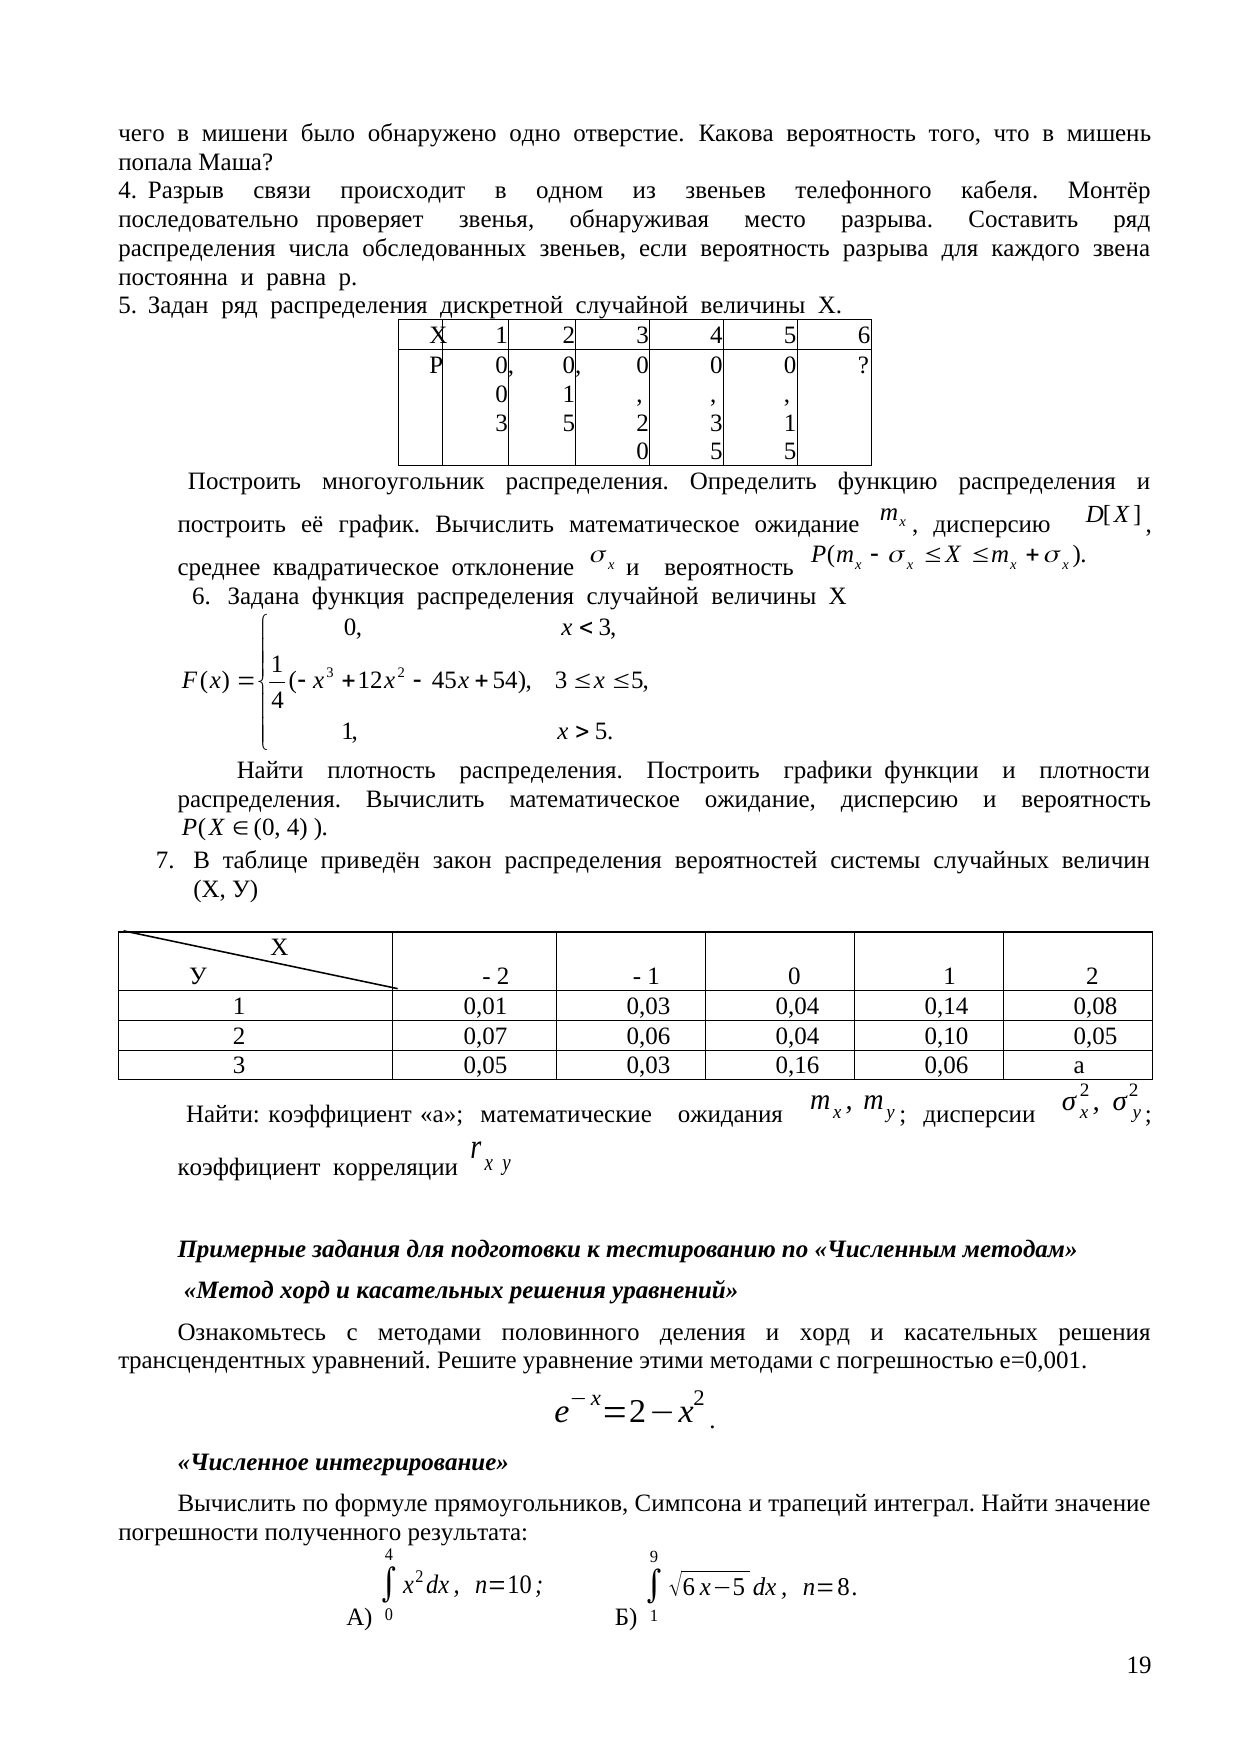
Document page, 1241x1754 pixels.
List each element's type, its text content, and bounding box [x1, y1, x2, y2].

text А) Б) [118, 1545, 1152, 1631]
table_cell 0,16 [706, 1051, 854, 1079]
table_cell 0,03 [557, 991, 705, 1020]
table_cell 0,20 [576, 350, 649, 465]
table_header 2 [509, 320, 575, 349]
table_header Х У [119, 933, 392, 990]
table_header 2 [1004, 933, 1152, 990]
table_header 6 [798, 320, 871, 349]
table_cell 0,05 [1004, 1021, 1152, 1049]
table_cell Р [399, 350, 442, 465]
table_header Х [399, 320, 442, 349]
table_header 4 [650, 320, 723, 349]
text Вычислить по формуле прямоугольников, Симпсона и трапеций интеграл. Найти значение погрешности полученного результата: [118, 1488, 1152, 1545]
table_cell 0,07 [393, 1021, 556, 1049]
table_cell 0,15 [724, 350, 797, 465]
table_cell ? [798, 350, 871, 465]
table_cell 0,10 [855, 1021, 1003, 1049]
text Ознакомьтесь с методами половинного деления и хорд и касательных решения трансцендентных уравнений. Решите уравнение этими методами с погрешностью е=0,001. [118, 1317, 1152, 1374]
table_header - 2 [393, 933, 556, 990]
text . [118, 1387, 1152, 1434]
table_cell 0,05 [393, 1051, 556, 1079]
table_header 3 [576, 320, 649, 349]
list Задан ряд распределения дискретной случайной величины Х. [118, 291, 1152, 319]
table_header 0 [706, 933, 854, 990]
list Задана функция распределения случайной величины Х [192, 581, 1152, 609]
text Построить многоугольник распределения. Определить функцию распределения и построить её график. Вычислить математическое ожидание , дисперсию , среднее квадратическое отклонение и вероятность [177, 466, 1152, 581]
table_cell 0,06 [557, 1021, 705, 1049]
text «Метод хорд и касательных решения уравнений» [118, 1275, 1152, 1304]
table_cell 0,35 [650, 350, 723, 465]
table_cell 0,15 [509, 350, 575, 465]
table_header 1 [855, 933, 1003, 990]
table_cell 0,03 [443, 350, 508, 465]
table_cell 0,08 [1004, 991, 1152, 1020]
table_cell 0,01 [393, 991, 556, 1020]
table_cell 0,03 [557, 1051, 705, 1079]
table_header - 1 [557, 933, 705, 990]
text «Численное интегрирование» [118, 1447, 1152, 1475]
text Примерные задания для подготовки к тестированию по «Численным методам» [118, 1234, 1152, 1263]
table_header 5 [724, 320, 797, 349]
table_header 1 [443, 320, 508, 349]
table_cell 3 [119, 1051, 392, 1079]
table_cell а [1004, 1051, 1152, 1079]
text Найти плотность распределения. Построить графики функции и плотности распределения. Вычислить математическое ожидание, дисперсию и вероятность [177, 755, 1152, 845]
table_cell 2 [119, 1021, 392, 1049]
table_cell 0,14 [855, 991, 1003, 1020]
list Разрыв связи происходит в одном из звеньев телефонного кабеля. Монтёр последовательно проверяет звенья, обнаруживая место разрыва. Составить ряд распределения числа обследованных звеньев, если вероятность разрыва для каждого звена постоянна и равна р. [118, 176, 1152, 291]
table_cell 0,04 [706, 991, 854, 1020]
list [118, 118, 1152, 176]
table_cell 0,04 [706, 1021, 854, 1049]
table_cell 1 [119, 991, 392, 1020]
table_cell 0,06 [855, 1051, 1003, 1079]
text Найти: коэффициент «а»; математические ожидания ; дисперсии ; коэффициент корреляции [177, 1080, 1152, 1180]
list В таблице приведён закон распределения вероятностей системы случайных величин (Х, У) [156, 845, 1152, 903]
